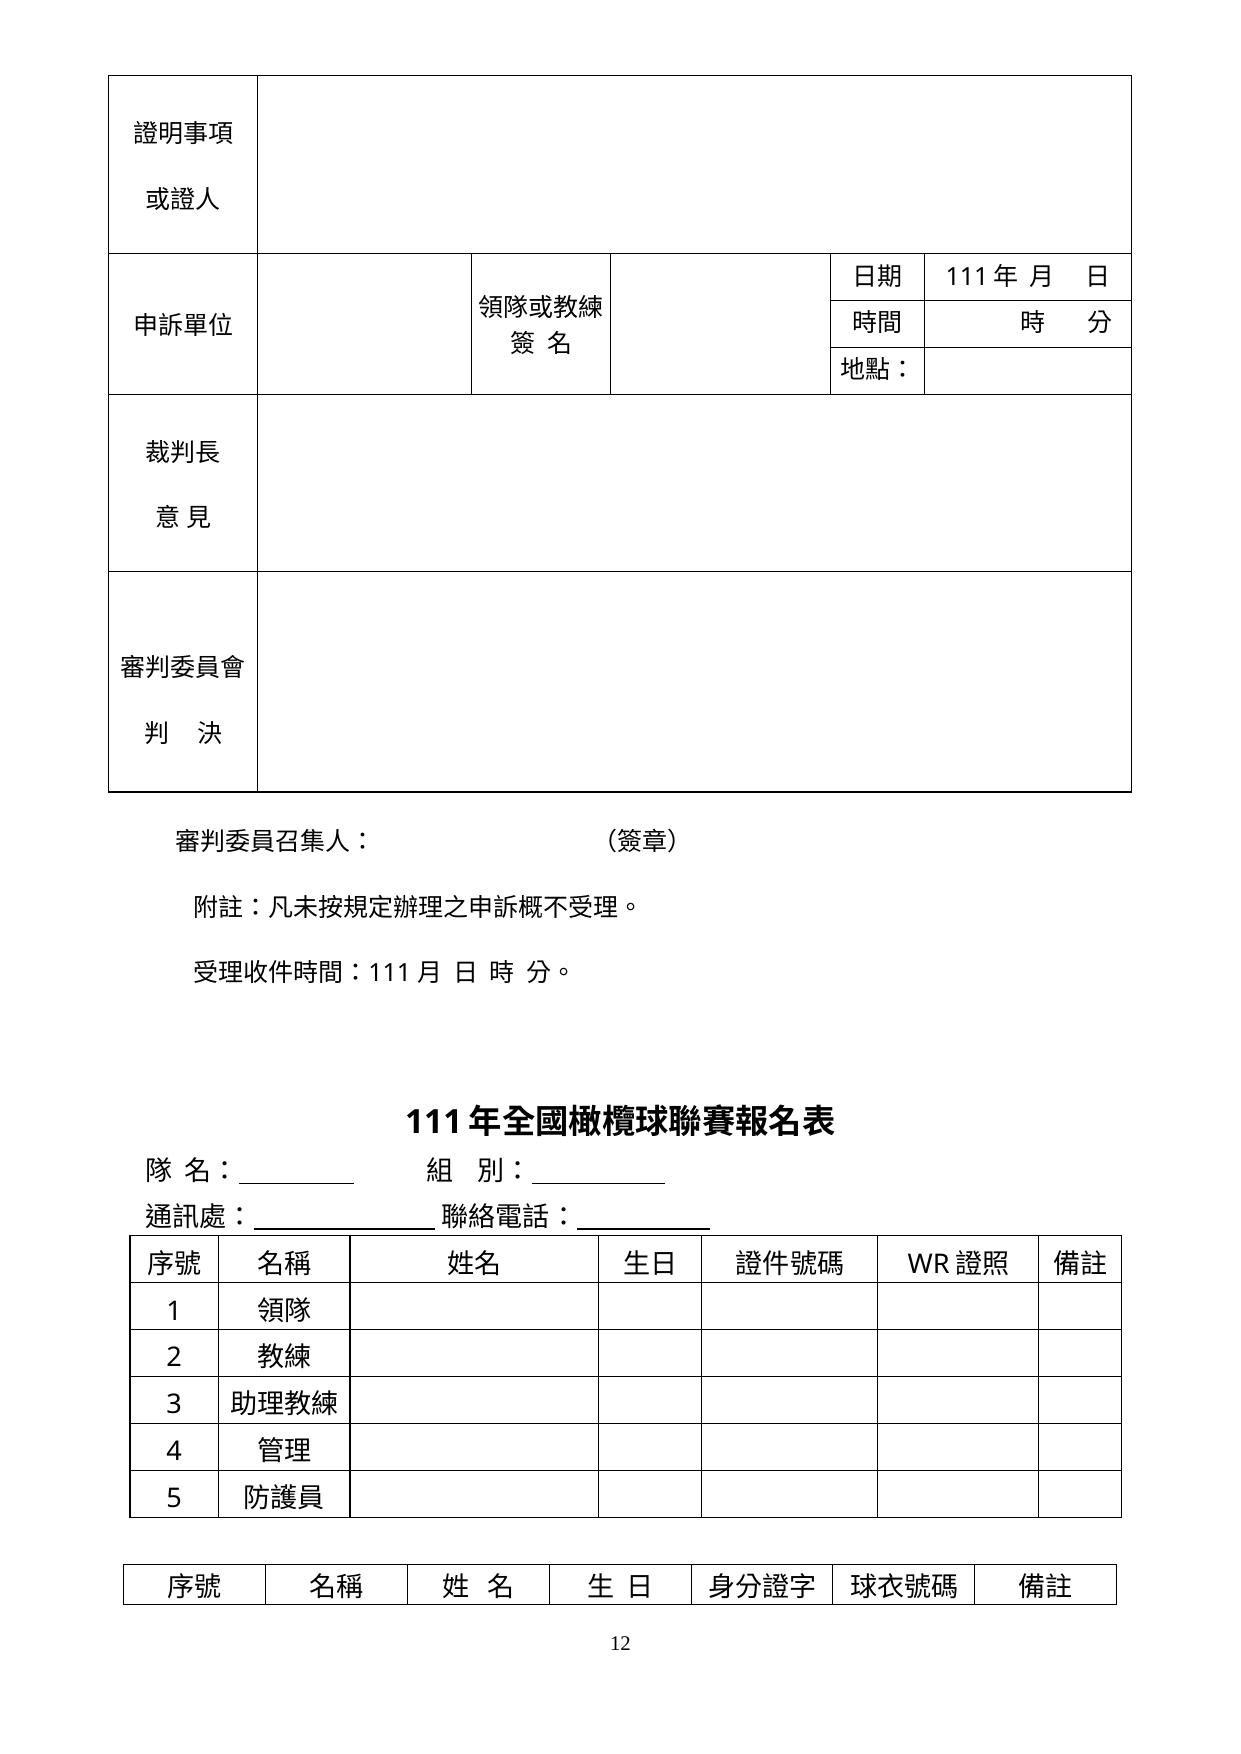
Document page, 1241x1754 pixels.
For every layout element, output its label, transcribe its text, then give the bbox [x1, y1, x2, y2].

table_cell [599, 1283, 701, 1329]
table_cell [611, 254, 830, 393]
table_cell [599, 1424, 701, 1470]
table_header 球衣號碼 [833, 1565, 974, 1604]
table_cell 領隊 [219, 1283, 349, 1329]
table_cell 裁判長 意 見 [109, 395, 257, 571]
table_cell [599, 1330, 701, 1376]
table_header 生日 [599, 1236, 701, 1282]
table_cell [702, 1424, 877, 1470]
table_cell 教練 [219, 1330, 349, 1376]
table_cell 時間 [831, 301, 924, 347]
text 111年全國橄欖球聯賽報名表 [118, 1092, 1122, 1144]
table_cell 助理教練 [219, 1377, 349, 1423]
table_cell [702, 1471, 877, 1517]
table_header 名稱 [219, 1236, 349, 1282]
table_cell [878, 1330, 1038, 1376]
table_cell 管理 [219, 1424, 349, 1470]
table_cell [351, 1471, 598, 1517]
table_cell 申訴單位 [109, 254, 257, 393]
table_header 姓名 [351, 1236, 598, 1282]
table_cell [258, 395, 1131, 571]
table_cell 領隊或教練簽 名 [472, 254, 610, 393]
table_header 生 日 [550, 1565, 691, 1604]
table_cell 4 [131, 1424, 218, 1470]
text 審判委員召集人： （簽章） [118, 822, 1122, 858]
table_cell [878, 1377, 1038, 1423]
text 附註：凡未按規定辦理之申訴概不受理。 [193, 887, 1122, 923]
table_cell [702, 1283, 877, 1329]
table_header 備註 [1039, 1236, 1121, 1282]
table_cell 時 分 [925, 301, 1131, 347]
text 通訊處： 聯絡電話： [118, 1189, 1122, 1235]
table_cell [599, 1377, 701, 1423]
table_cell [702, 1377, 877, 1423]
text 受理收件時間：111 月 日 時 分。 [193, 952, 1122, 989]
table_cell [1039, 1377, 1121, 1423]
table_cell [599, 1471, 701, 1517]
table_cell 2 [131, 1330, 218, 1376]
table_cell [258, 76, 1131, 253]
table_header 證件號碼 [702, 1236, 877, 1282]
table_cell 地點： [831, 348, 924, 393]
table_cell 3 [131, 1377, 218, 1423]
table_header 備註 [975, 1565, 1116, 1604]
table_header 姓 名 [408, 1565, 549, 1604]
table_cell [878, 1283, 1038, 1329]
table_cell [1039, 1424, 1121, 1470]
table_header WR證照 [878, 1236, 1038, 1282]
table_cell [1039, 1471, 1121, 1517]
table_header 序號 [131, 1236, 218, 1282]
table_cell [925, 348, 1131, 393]
table_cell [258, 572, 1131, 791]
table_header 名稱 [266, 1565, 407, 1604]
table_cell [351, 1424, 598, 1470]
table_cell [258, 254, 471, 393]
table_cell 防護員 [219, 1471, 349, 1517]
table_cell 日期 [831, 254, 924, 300]
table_cell 1 [131, 1283, 218, 1329]
table_cell [1039, 1283, 1121, 1329]
table_cell 審判委員會 判 決 [109, 572, 257, 791]
table_cell [351, 1283, 598, 1329]
table_cell 5 [131, 1471, 218, 1517]
table_cell [351, 1330, 598, 1376]
table_header 身分證字號 [692, 1565, 832, 1604]
table_cell [878, 1424, 1038, 1470]
table_cell [351, 1377, 598, 1423]
table_cell 證明事項 或證人 [109, 76, 257, 253]
text 隊 名： 組 別： [118, 1144, 1122, 1189]
table_cell [702, 1330, 877, 1376]
table_cell [1039, 1330, 1121, 1376]
table_cell [878, 1471, 1038, 1517]
table_header 序號 [124, 1565, 265, 1604]
table_cell 111年 月 日 [925, 254, 1131, 300]
